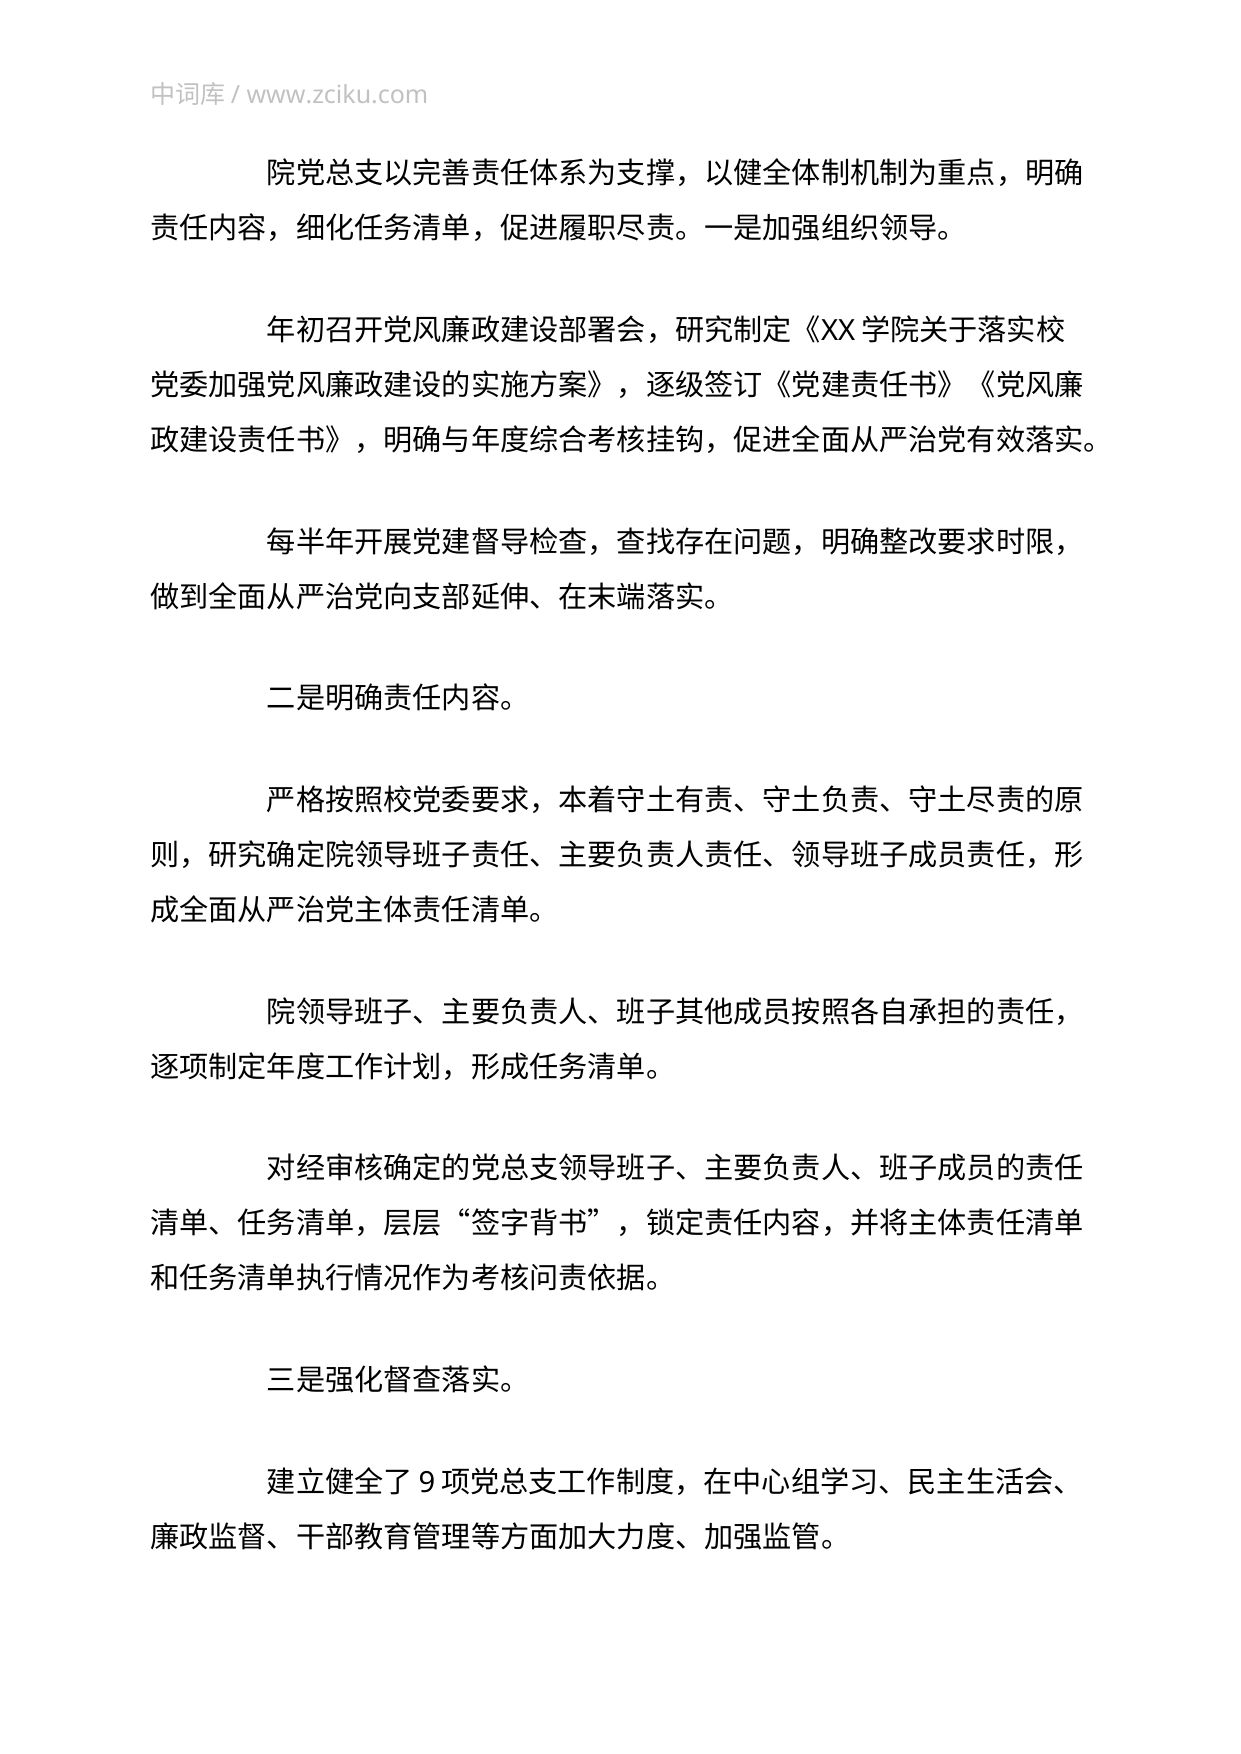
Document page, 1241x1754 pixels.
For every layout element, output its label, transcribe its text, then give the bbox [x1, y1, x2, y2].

text 严格按照校党委要求，本着守土有责、守土负责、守土尽责的原则，研究确定院领导班子责任、主要负责人责任、领导班子成员责任，形成全面从严治党主体责任清单。 [150, 777, 1090, 929]
text 院领导班子、主要负责人、班子其他成员按照各自承担的责任，逐项制定年度工作计划，形成任务清单。 [150, 988, 1090, 1086]
text 三是强化督查落实。 [150, 1357, 1090, 1399]
text 建立健全了9项党总支工作制度，在中心组学习、民主生活会、廉政监督、干部教育管理等方面加大力度、加强监管。 [150, 1458, 1090, 1556]
text 每半年开展党建督导检查，查找存在问题，明确整改要求时限，做到全面从严治党向支部延伸、在末端落实。 [150, 518, 1090, 616]
text 对经审核确定的党总支领导班子、主要负责人、班子成员的责任清单、任务清单，层层“签字背书”，锁定责任内容，并将主体责任清单和任务清单执行情况作为考核问责依据。 [150, 1145, 1090, 1297]
text 院党总支以完善责任体系为支撑，以健全体制机制为重点，明确责任内容，细化任务清单，促进履职尽责。一是加强组织领导。 [150, 150, 1090, 247]
text 二是明确责任内容。 [150, 675, 1090, 717]
text 年初召开党风廉政建设部署会，研究制定《XX学院关于落实校党委加强党风廉政建设的实施方案》，逐级签订《党建责任书》《党风廉政建设责任书》，明确与年度综合考核挂钩，促进全面从严治党有效落实。 [150, 307, 1090, 459]
